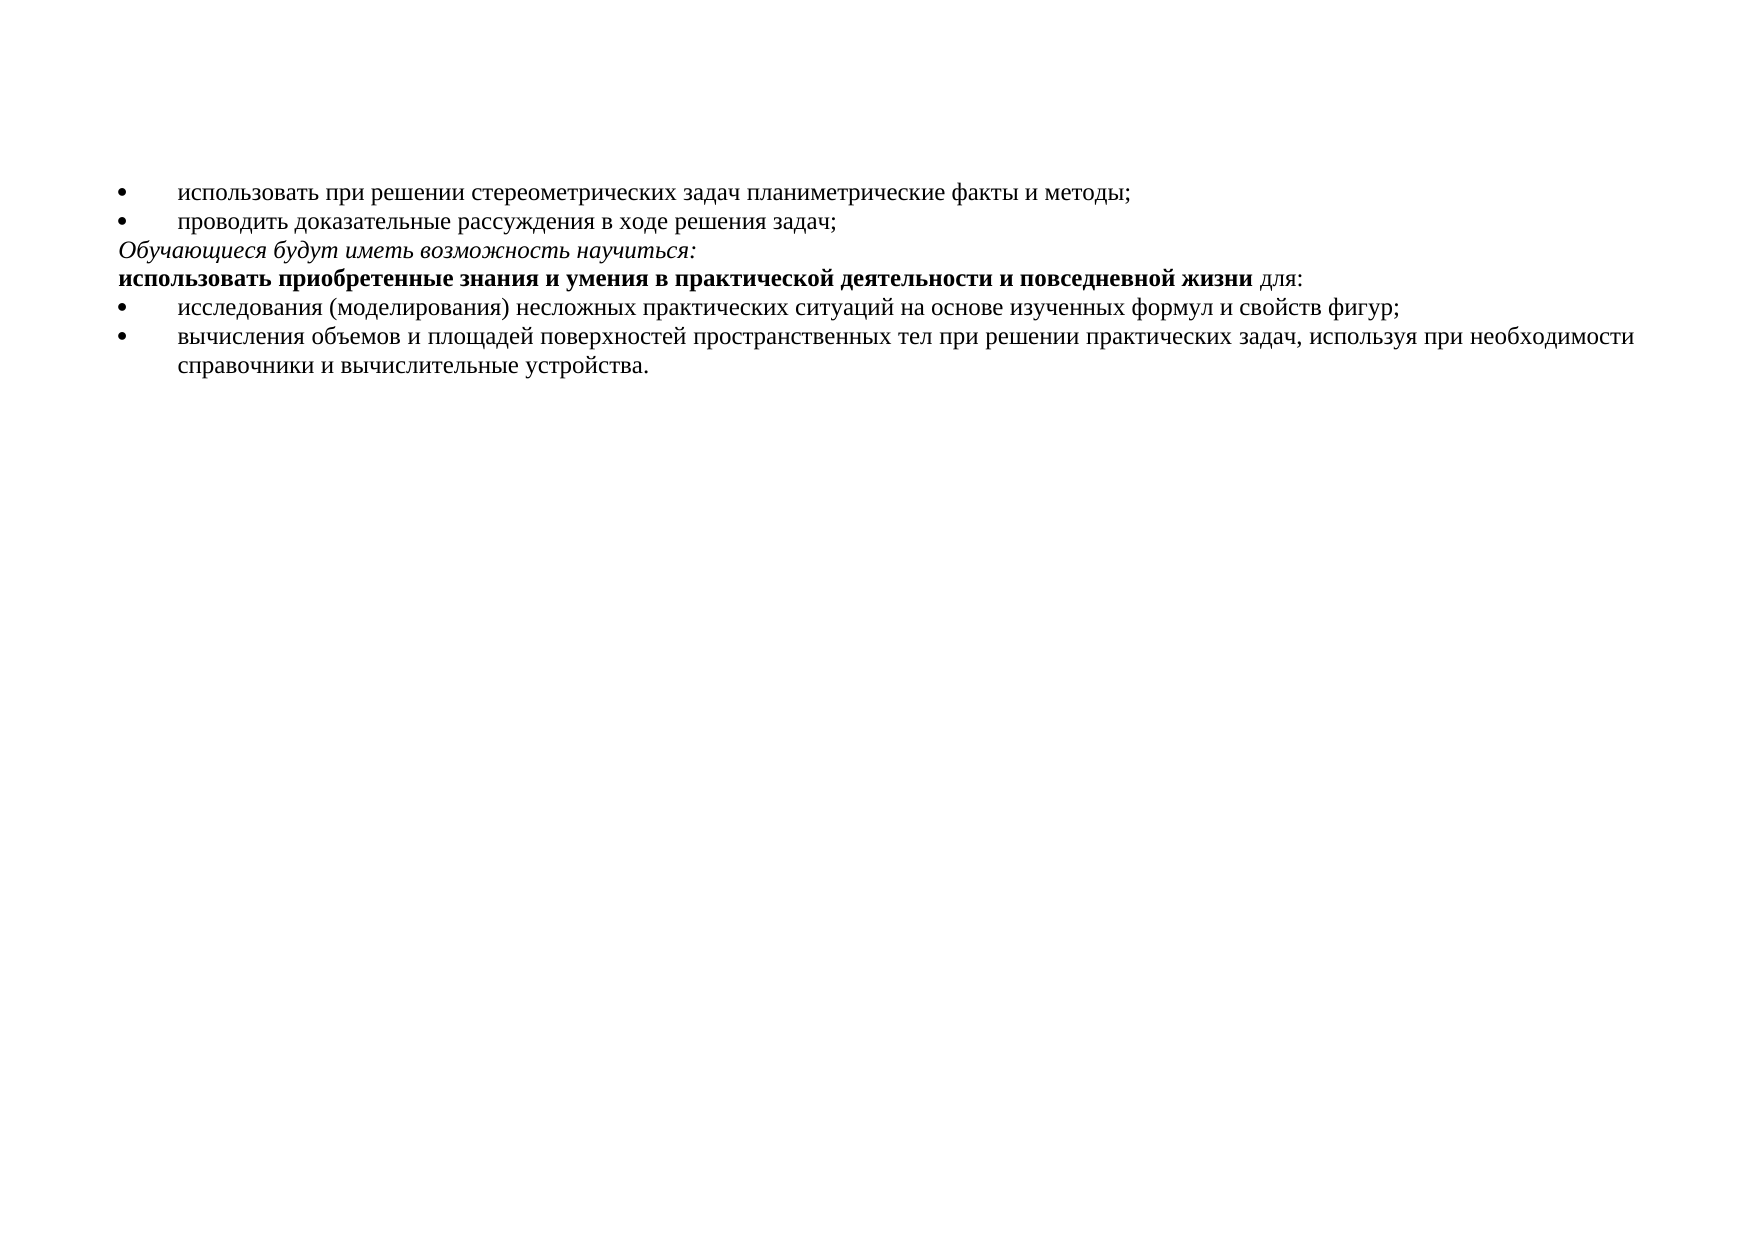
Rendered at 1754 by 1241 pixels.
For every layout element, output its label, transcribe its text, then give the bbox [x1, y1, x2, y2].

list проводить доказательные рассуждения в ходе решения задач; [118, 206, 1636, 235]
list исследования (моделирования) несложных практических ситуаций на основе изученных формул и свойств фигур; [118, 292, 1636, 321]
text использовать приобретенные знания и умения в практической деятельности и повседневной жизни для: [118, 263, 1636, 292]
list вычисления объемов и площадей поверхностей пространственных тел при решении практических задач, используя при необходимости справочники и вычислительные устройства. [118, 321, 1636, 378]
list использовать при решении стереометрических задач планиметрические факты и методы; [118, 177, 1636, 206]
text Обучающиеся будут иметь возможность научиться: [118, 235, 1636, 263]
